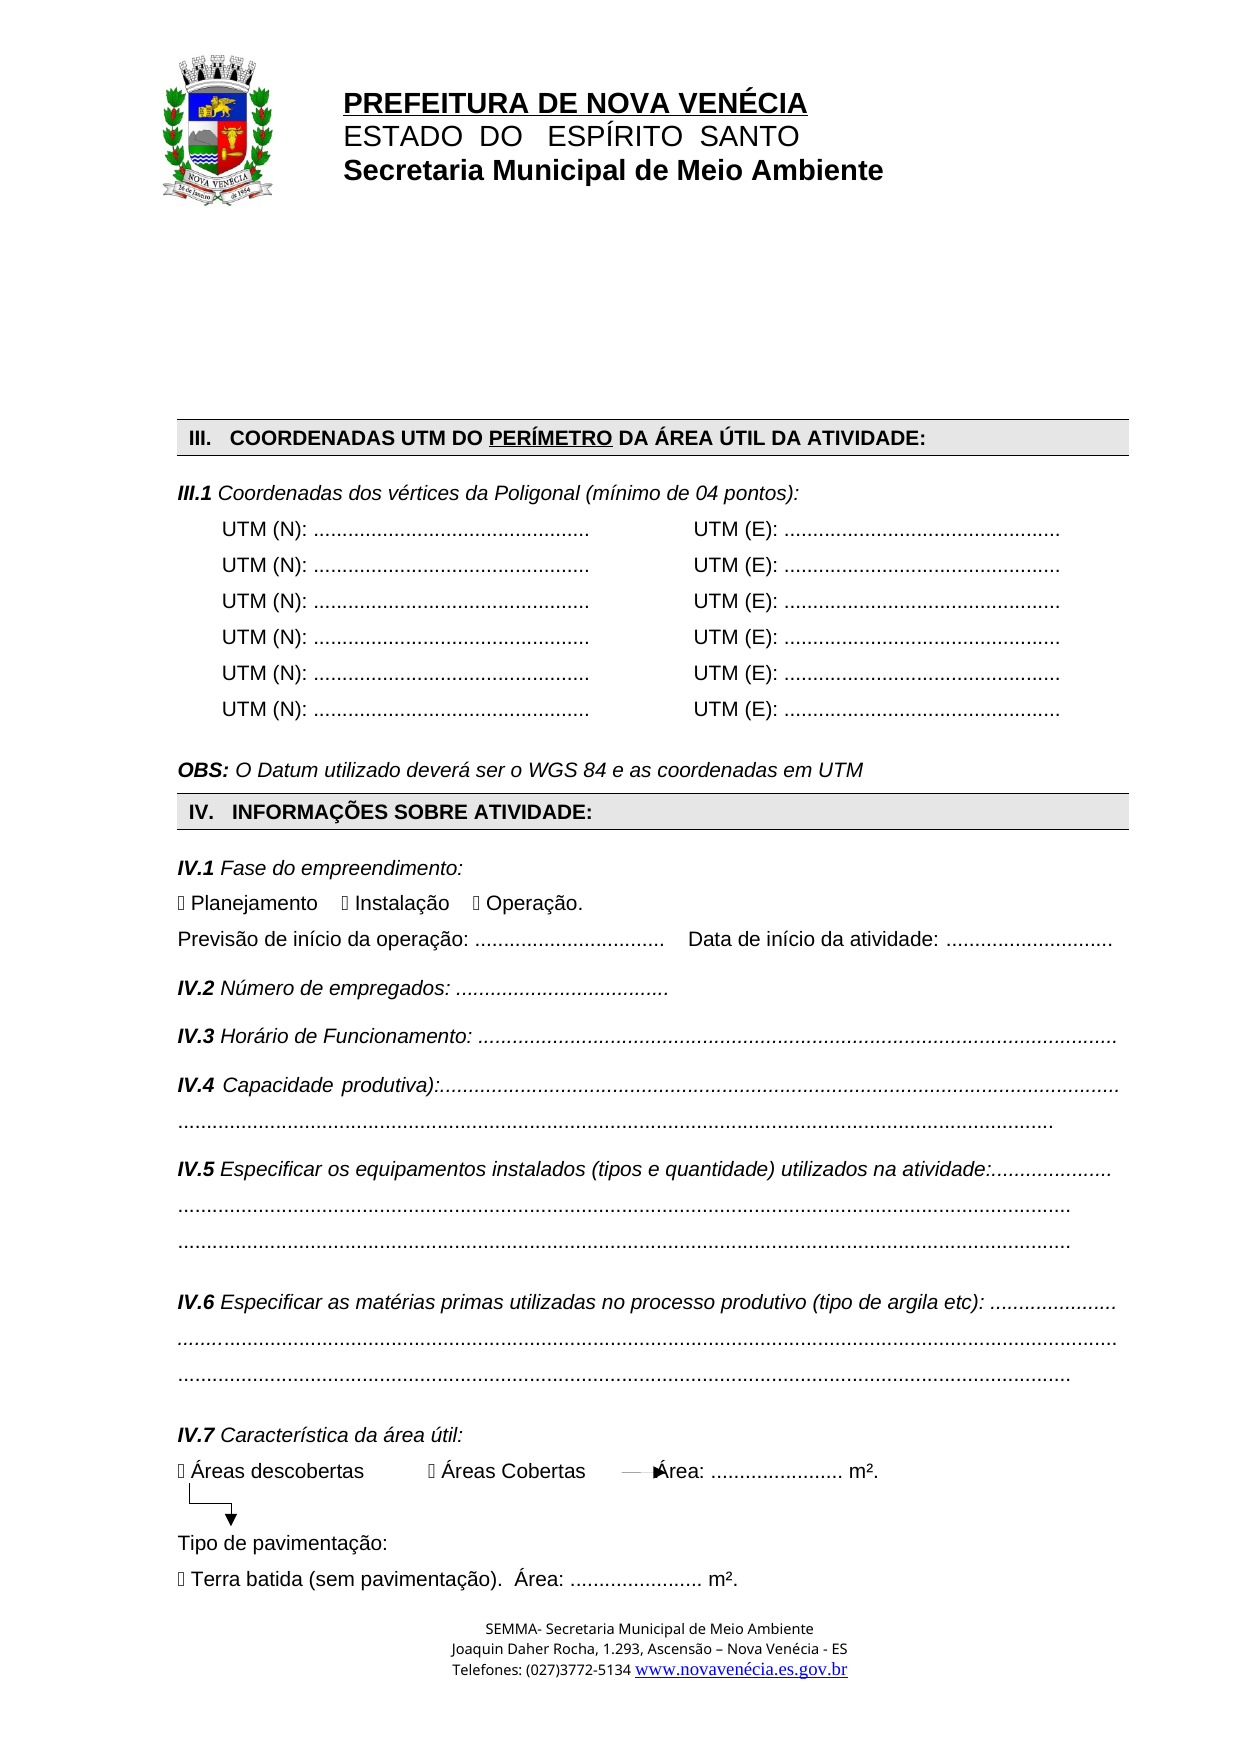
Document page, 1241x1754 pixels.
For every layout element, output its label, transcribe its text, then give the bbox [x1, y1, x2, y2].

text UTM (N): ................................................ UTM (E): ................................................ [222, 696, 1122, 720]
text Tipo de pavimentação: [177, 1531, 1122, 1554]
text III.1 Coordenadas dos vértices da Poligonal (mínimo de 04 pontos): [177, 481, 1122, 505]
table_header IV. INFORMAÇÕES SOBRE ATIVIDADE: [177, 794, 1129, 829]
table_header III. COORDENADAS UTM DO PERÍMETRO DA ÁREA ÚTIL DA ATIVIDADE: [177, 420, 1129, 455]
text IV.1 Fase do empreendimento: [177, 855, 1122, 879]
text Previsão de início da operação: ................................. Data de início da atividade: ............................. [177, 927, 1122, 951]
text IV.2 Número de empregados: ..................................... [177, 976, 1122, 1000]
text UTM (N): ................................................ UTM (E): ................................................ [222, 589, 1122, 613]
text UTM (N): ................................................ UTM (E): ................................................ [222, 553, 1122, 577]
text ........................................................................................................................................................... [177, 1229, 1122, 1253]
text Planejamento Instalação Operação. [177, 891, 1122, 915]
text Terra batida (sem pavimentação). Área: ....................... m². [177, 1566, 1122, 1591]
text Áreas descobertas Áreas Cobertas Área: ....................... m². [177, 1458, 1122, 1483]
text UTM (N): ................................................ UTM (E): ................................................ [222, 624, 1122, 648]
text ........................................................................................................................................................... [177, 1193, 1122, 1217]
text UTM (N): ................................................ UTM (E): ................................................ [222, 517, 1122, 541]
text ........................................................................................................................................................... [177, 1362, 1122, 1386]
picture [161, 53, 274, 207]
text ................................................................................................................................................................... [177, 1326, 1122, 1350]
text OBS: O Datum utilizado deverá ser o WGS 84 e as coordenadas em UTM [177, 757, 1122, 781]
text IV.5 Especificar os equipamentos instalados (tipos e quantidade) utilizados na atividade:..................... [177, 1157, 1211, 1181]
text IV.6 Especificar as matérias primas utilizadas no processo produtivo (tipo de argila etc): ...................... [177, 1290, 1122, 1314]
text UTM (N): ................................................ UTM (E): ................................................ [222, 661, 1122, 684]
text IV.3 Horário de Funcionamento: ............................................................................................................... [177, 1024, 1122, 1048]
text IV.4 Capacidade produtiva):...................................................................................................................... ........................................................................................................................................................ [177, 1073, 1122, 1132]
text IV.7 Característica da área útil: [177, 1423, 1122, 1447]
